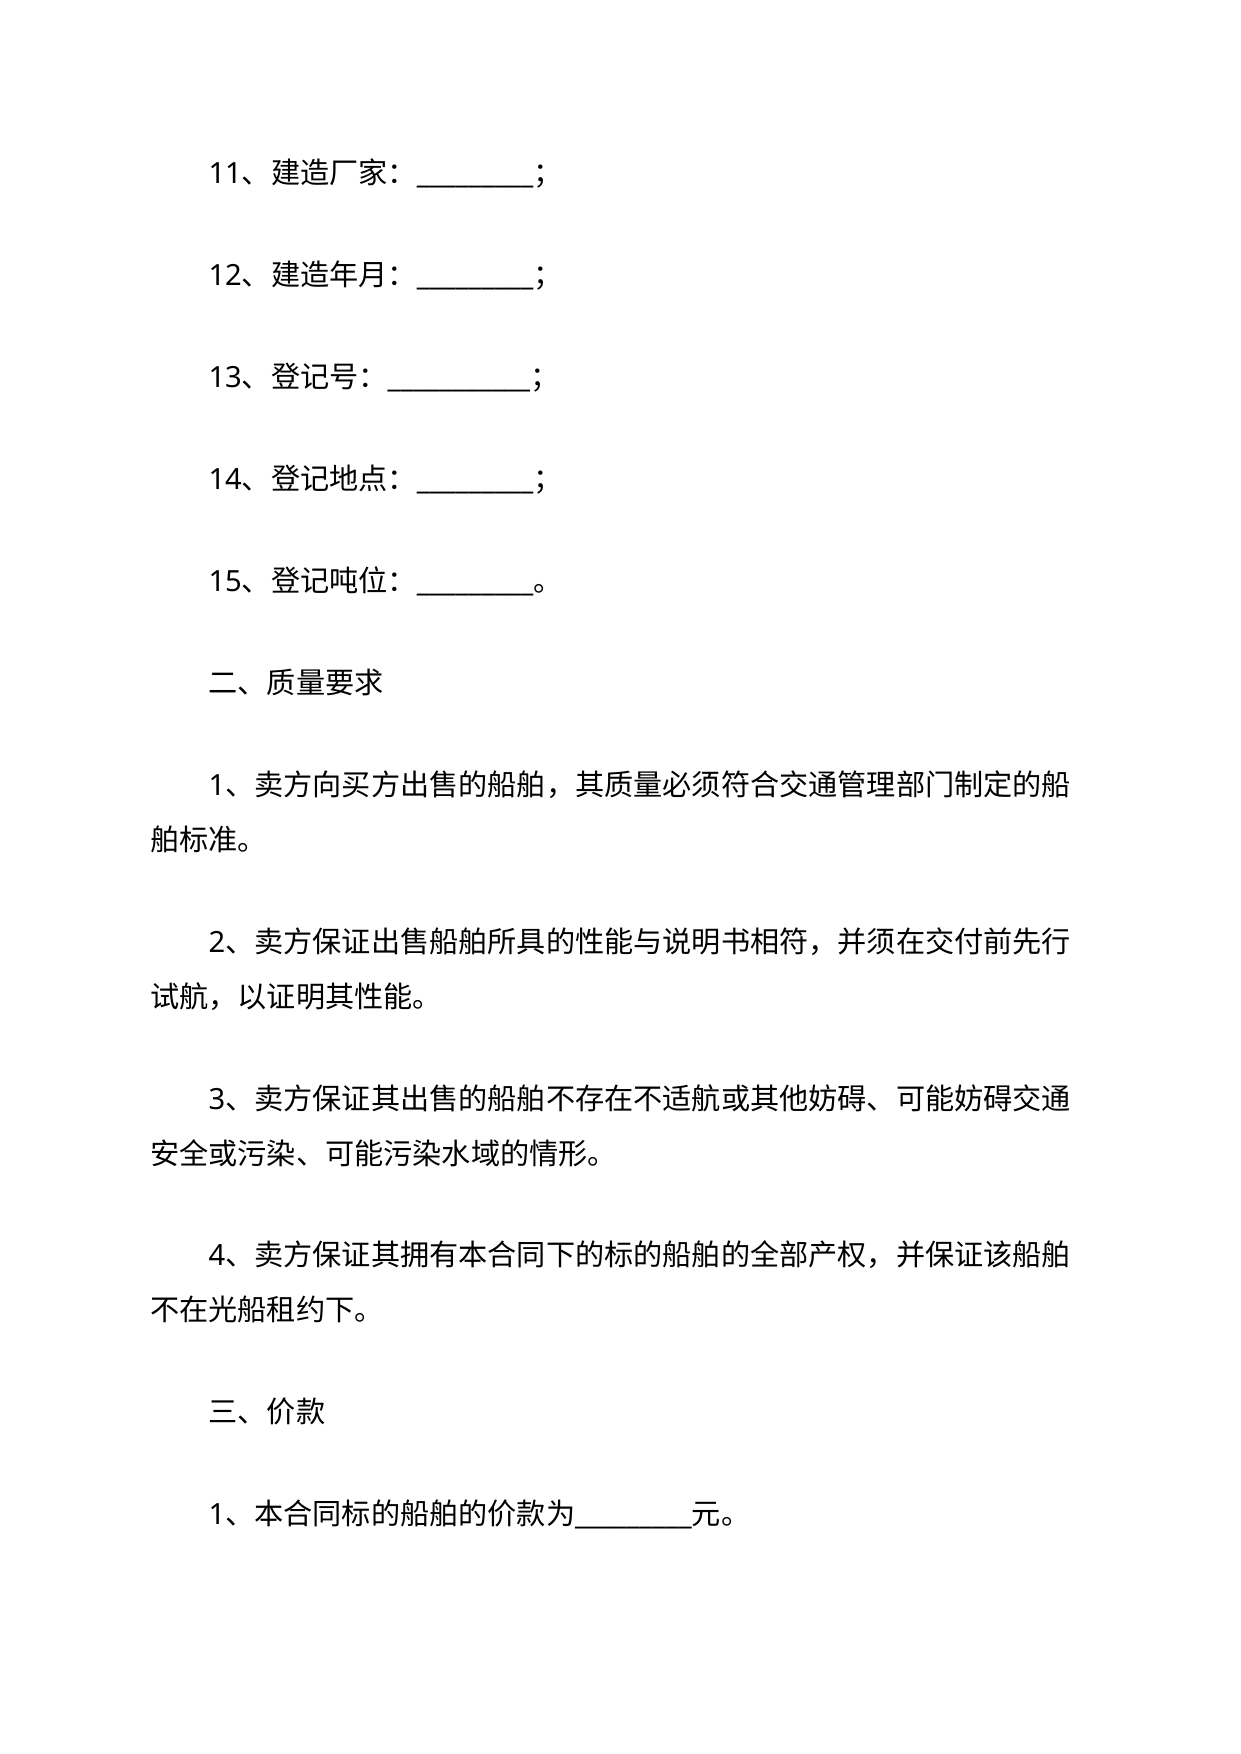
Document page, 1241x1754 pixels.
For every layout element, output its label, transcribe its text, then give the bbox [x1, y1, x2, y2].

text 12、建造年月：_________； [150, 252, 1090, 294]
text 1、卖方向买方出售的船舶，其质量必须符合交通管理部门制定的船舶标准。 [150, 762, 1090, 859]
text 15、登记吨位：_________。 [150, 558, 1090, 600]
text 14、登记地点：_________； [150, 456, 1090, 498]
text 4、卖方保证其拥有本合同下的标的船舶的全部产权，并保证该船舶不在光船租约下。 [150, 1232, 1090, 1329]
text 三、价款 [150, 1389, 1090, 1431]
text 2、卖方保证出售船舶所具的性能与说明书相符，并须在交付前先行试航，以证明其性能。 [150, 918, 1090, 1016]
text 二、质量要求 [150, 660, 1090, 702]
text 13、登记号：___________； [150, 354, 1090, 396]
text 1、本合同标的船舶的价款为_________元。 [150, 1491, 1090, 1533]
text 3、卖方保证其出售的船舶不存在不适航或其他妨碍、可能妨碍交通安全或污染、可能污染水域的情形。 [150, 1075, 1090, 1172]
text 11、建造厂家：_________； [150, 150, 1090, 192]
